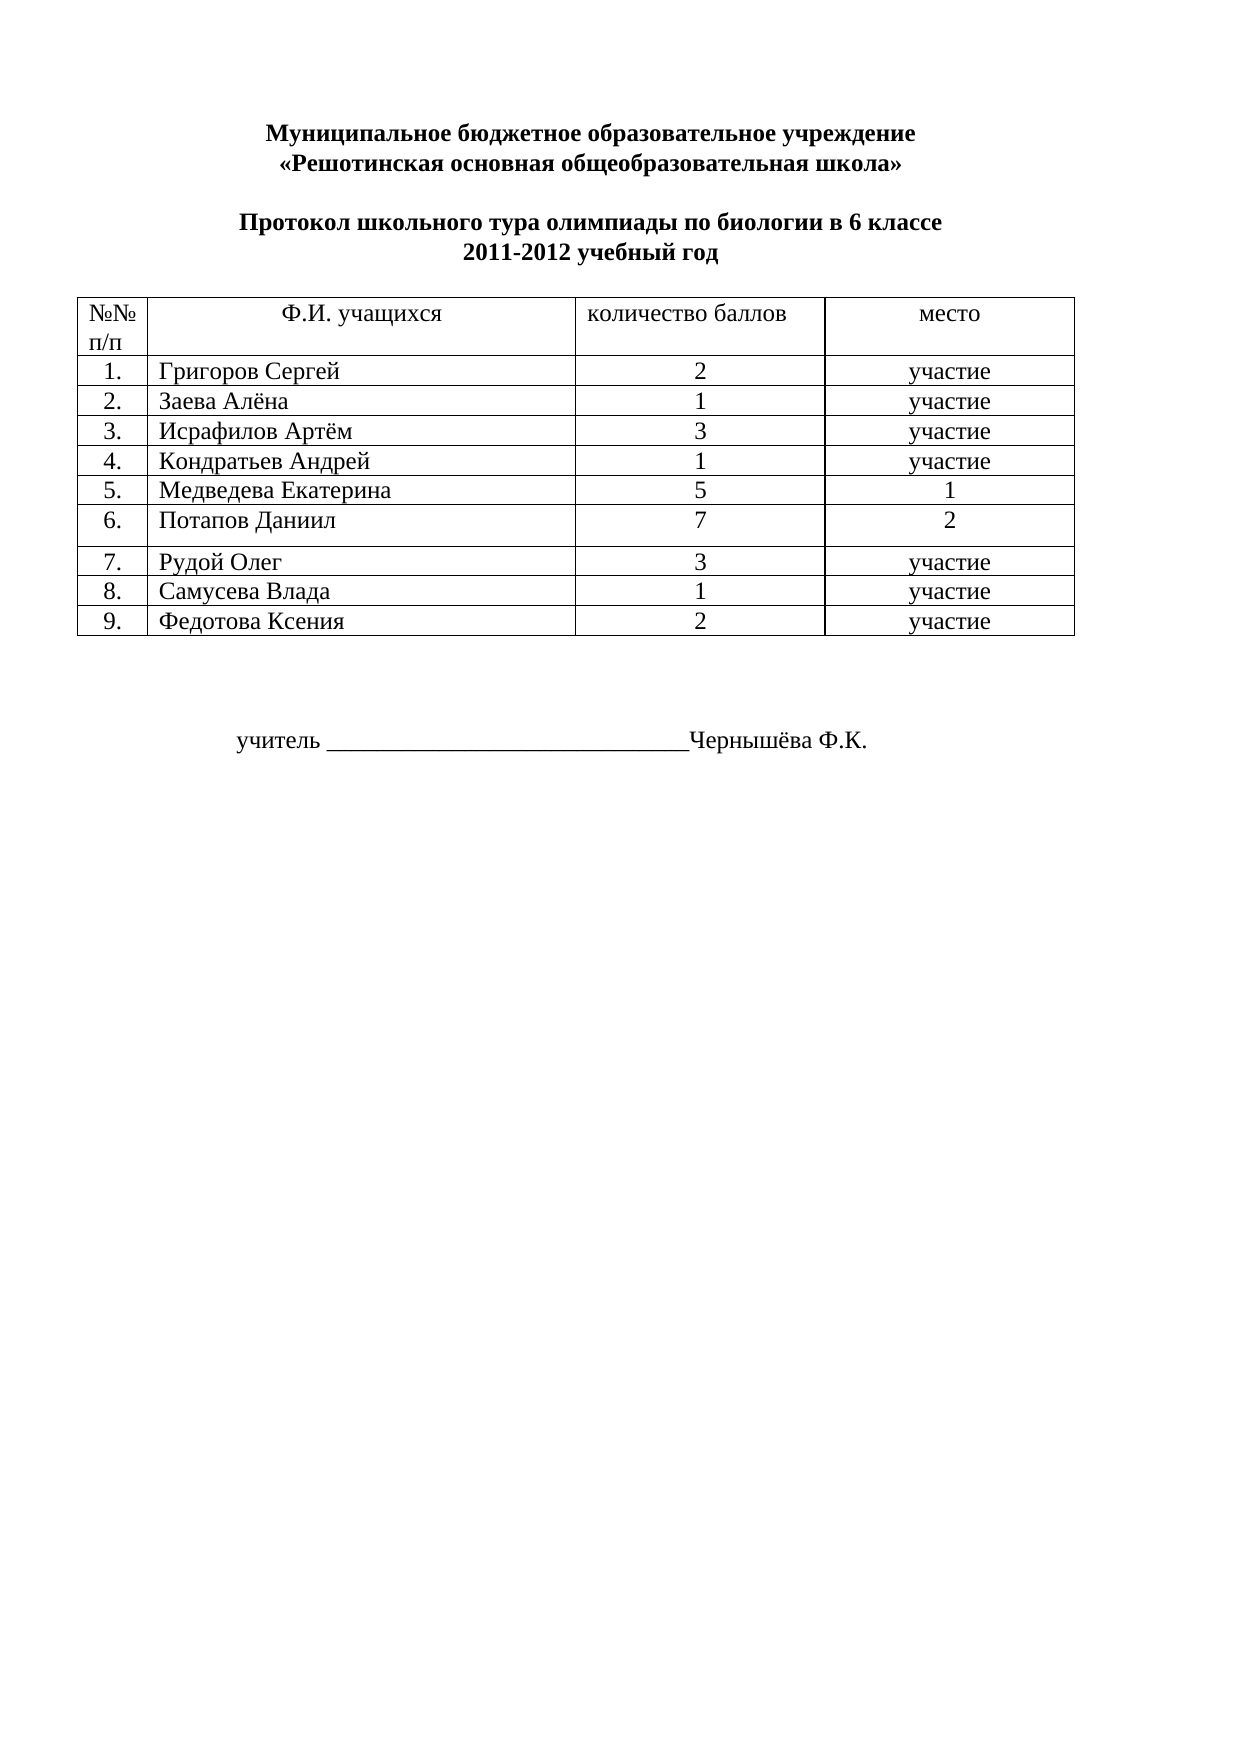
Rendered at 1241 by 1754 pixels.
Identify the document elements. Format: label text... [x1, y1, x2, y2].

text учитель _____________________________Чернышёва Ф.К. [88, 725, 1063, 754]
table_cell 8. [78, 576, 147, 605]
table_cell Заева Алёна [148, 386, 575, 415]
text 2011-2012 учебный год [88, 237, 1063, 266]
table_cell Кондратьев Андрей [148, 446, 575, 474]
table_cell 7 [576, 505, 824, 546]
table_cell 2 [826, 505, 1074, 546]
table_cell 5. [78, 476, 147, 504]
table_cell участие [826, 576, 1074, 605]
table_cell Исрафилов Артём [148, 416, 575, 445]
table_cell 7. [78, 547, 147, 575]
text Протокол школьного тура олимпиады по биологии в 6 классе [88, 207, 1063, 236]
table_header №№ п/п [78, 298, 147, 355]
table_cell участие [826, 547, 1074, 575]
table_cell 3 [576, 416, 824, 445]
table_header Ф.И. учащихся [148, 298, 575, 355]
table_cell Самусева Влада [148, 576, 575, 605]
table_cell 4. [78, 446, 147, 474]
text Муниципальное бюджетное образовательное учреждение [88, 118, 1063, 147]
table_cell участие [826, 386, 1074, 415]
table_cell 3. [78, 416, 147, 445]
table_cell 2. [78, 386, 147, 415]
table_cell участие [826, 446, 1074, 474]
table_cell 1 [826, 476, 1074, 504]
table_header количество баллов [576, 298, 824, 355]
table_cell 1 [576, 386, 824, 415]
table_cell участие [826, 416, 1074, 445]
table_cell 9. [78, 606, 147, 635]
table_cell 1 [576, 446, 824, 474]
table_cell Федотова Ксения [148, 606, 575, 635]
table_cell 2 [576, 356, 824, 385]
table_cell участие [826, 606, 1074, 635]
table_cell Рудой Олег [148, 547, 575, 575]
table_cell 1. [78, 356, 147, 385]
table_cell 1 [576, 576, 824, 605]
table_cell 5 [576, 476, 824, 504]
table_cell 3 [576, 547, 824, 575]
table_cell 6. [78, 505, 147, 546]
table_cell участие [826, 356, 1074, 385]
table_cell 2 [576, 606, 824, 635]
text «Решотинская основная общеобразовательная школа» [88, 148, 1063, 177]
table_cell Григоров Сергей [148, 356, 575, 385]
table_cell Медведева Екатерина [148, 476, 575, 504]
table_cell Потапов Даниил [148, 505, 575, 546]
table_header место [826, 298, 1074, 355]
